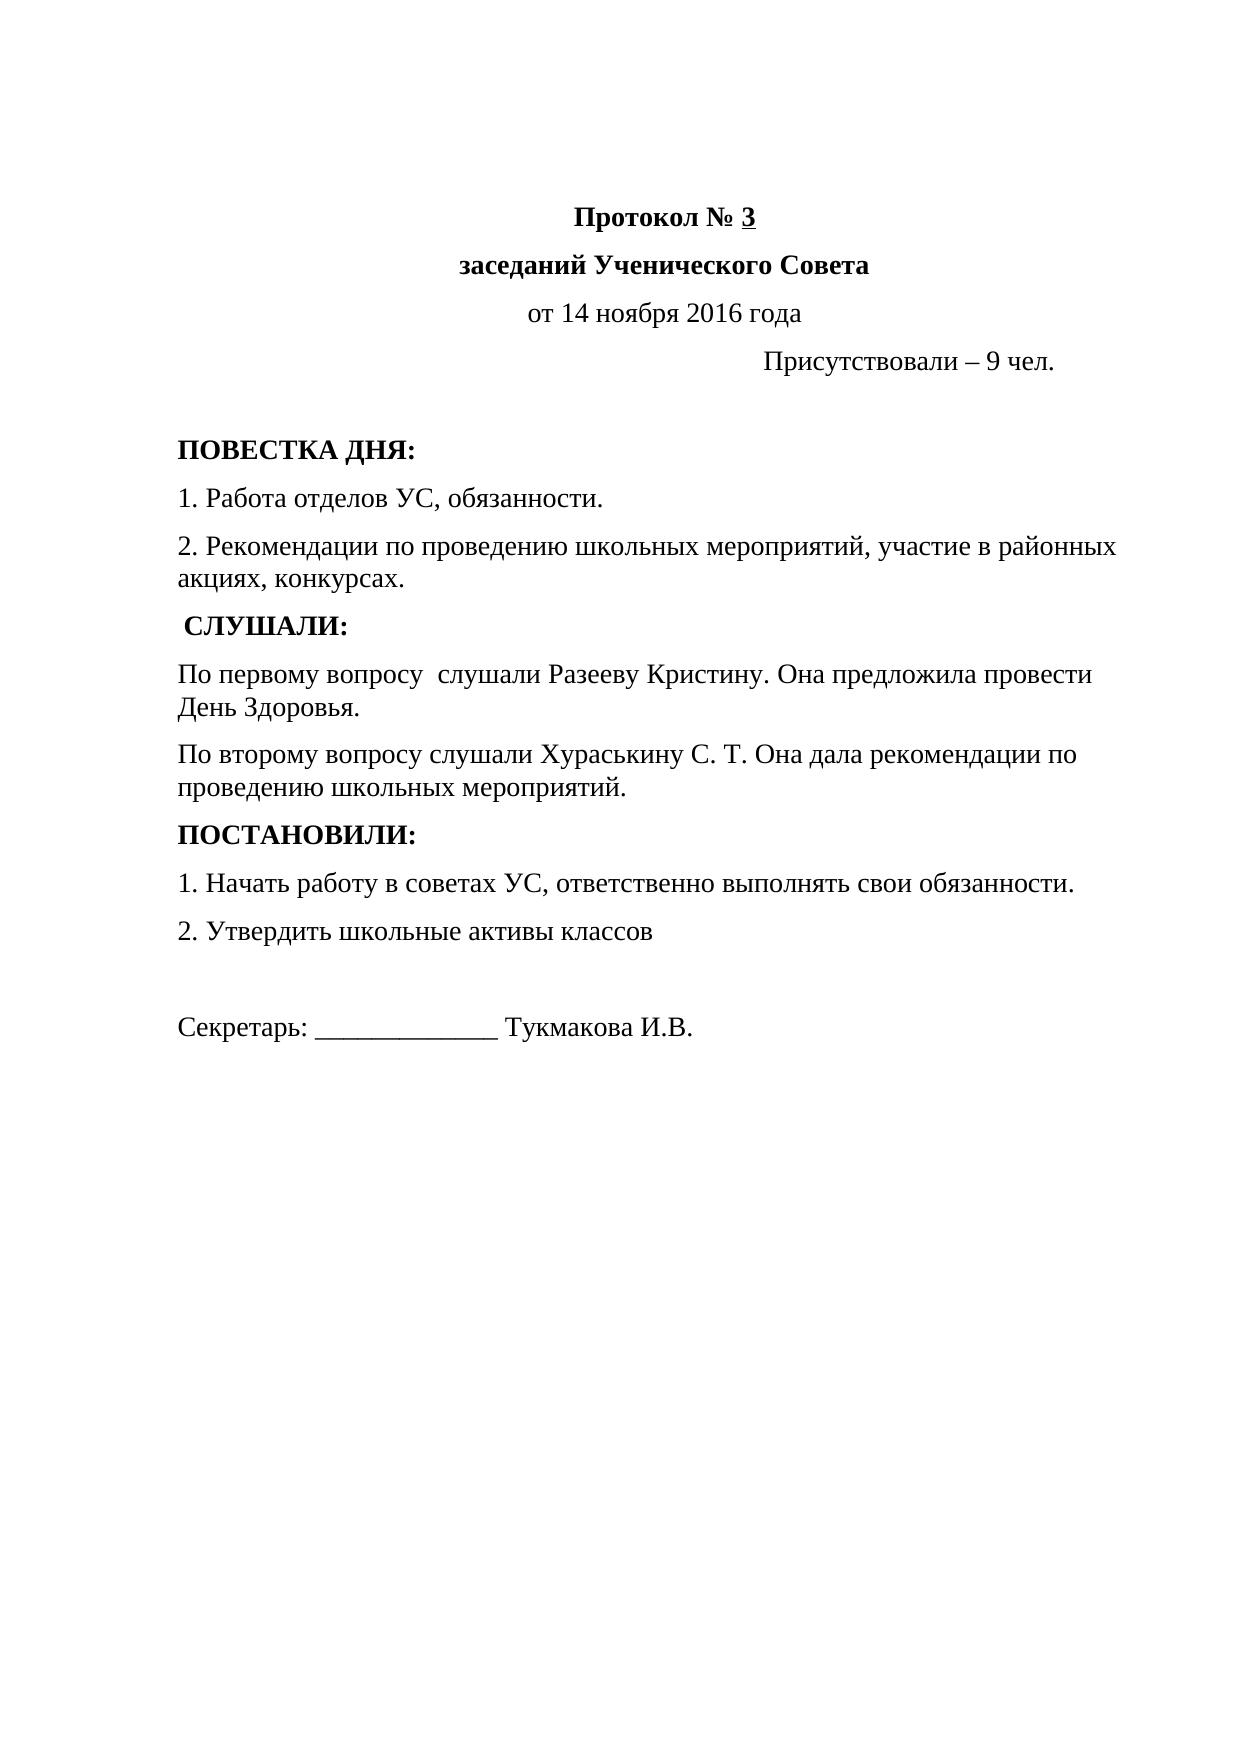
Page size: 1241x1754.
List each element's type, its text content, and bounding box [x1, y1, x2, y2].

text 2. Утвердить школьные активы классов [177, 914, 1152, 946]
text 1. Начать работу в советах УС, ответственно выполнять свои обязанности. [177, 866, 1152, 898]
text 2. Рекомендации по проведению школьных мероприятий, участие в районных акциях, конкурсах. [177, 529, 1152, 593]
text заседаний Ученического Совета [177, 248, 1152, 280]
text По второму вопросу слушали Хураськину С. Т. Она дала рекомендации по проведению школьных мероприятий. [177, 738, 1152, 802]
text СЛУШАЛИ: [177, 609, 1152, 642]
text По первому вопросу слушали Разееву Кристину. Она предложила провести День Здоровья. [177, 657, 1152, 722]
text Протокол № 3 [177, 200, 1152, 232]
text 1. Работа отделов УС, обязанности. [177, 481, 1152, 513]
text Присутствовали – 9 чел. [177, 344, 1152, 376]
text Секретарь: _____________ Тукмакова И.В. [177, 1010, 1152, 1042]
text от 14 ноября 2016 года [177, 296, 1152, 328]
text ПОВЕСТКА ДНЯ: [177, 433, 1152, 465]
text ПОСТАНОВИЛИ: [177, 818, 1152, 850]
